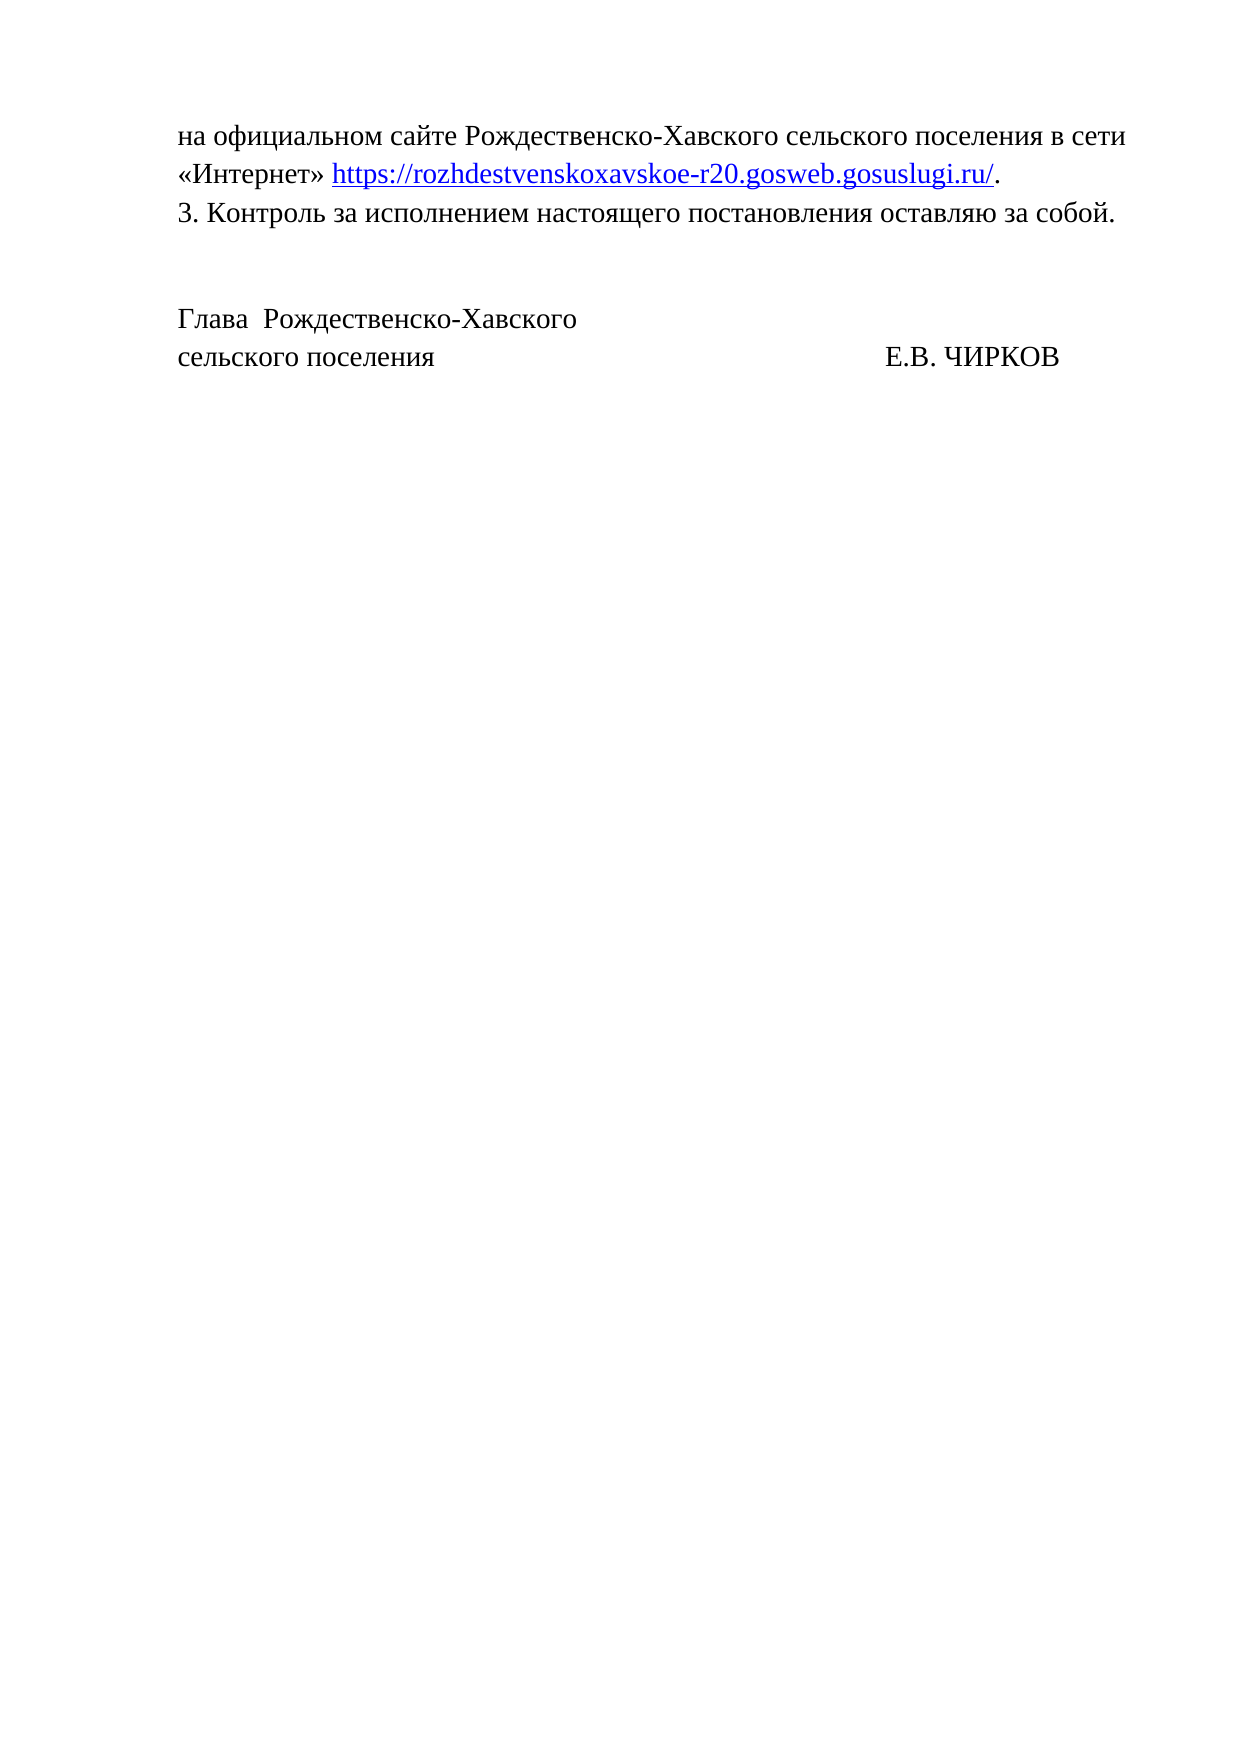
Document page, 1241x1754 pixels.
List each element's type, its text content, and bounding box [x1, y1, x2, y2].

text 3. Контроль за исполнением настоящего постановления оставляю за собой. [177, 195, 1152, 229]
text сельского поселения Е.В. ЧИРКОВ [177, 339, 1152, 373]
text Глава Рождественско-Хавского [177, 301, 1152, 334]
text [177, 118, 1152, 190]
